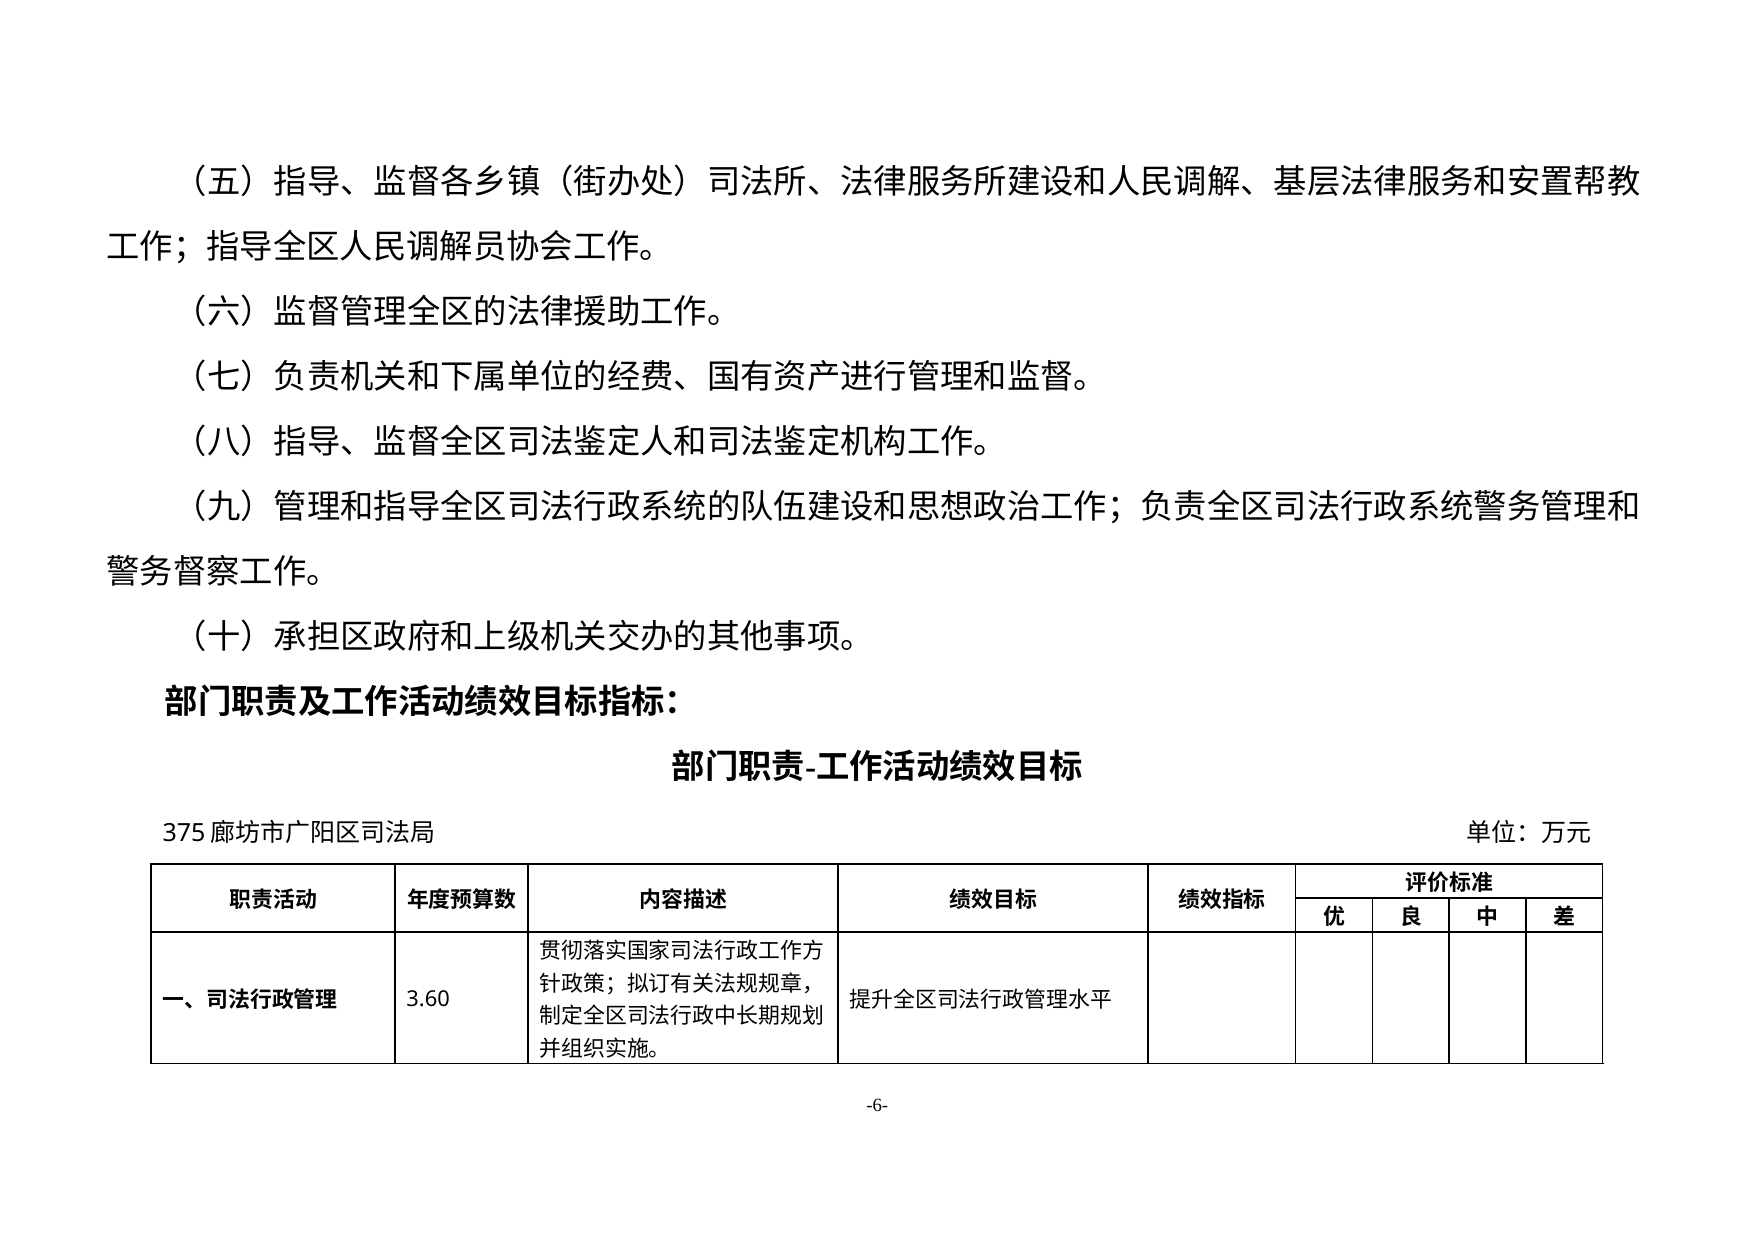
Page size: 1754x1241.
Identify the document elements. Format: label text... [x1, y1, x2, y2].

table_cell 贯彻落实国家司法行政工作方针政策；拟订有关法规规章，制定全区司法行政中长期规划并组织实施。 [529, 933, 837, 1063]
text 部门职责-工作活动绩效目标 [106, 731, 1648, 796]
table_cell 内容描述 [529, 865, 837, 931]
table_cell 评价标准 [1296, 865, 1602, 897]
table_cell [1296, 933, 1372, 1063]
text （六）监督管理全区的法律援助工作。 [106, 276, 1648, 341]
text （十）承担区政府和上级机关交办的其他事项。 [106, 601, 1648, 666]
table_cell 职责活动 [152, 865, 394, 931]
table_cell 一、司法行政管理 [152, 933, 394, 1063]
table_cell 良 [1373, 899, 1448, 931]
table_cell 优 [1296, 899, 1372, 931]
table_cell [1450, 933, 1525, 1063]
table_cell 绩效指标 [1149, 865, 1295, 931]
table_cell 差 [1527, 899, 1602, 931]
table_header 375廊坊市广阳区司法局 [152, 798, 1295, 863]
text （八）指导、监督全区司法鉴定人和司法鉴定机构工作。 [106, 406, 1648, 471]
text （五）指导、监督各乡镇（街办处）司法所、法律服务所建设和人民调解、基层法律服务和安置帮教工作；指导全区人民调解员协会工作。 [106, 146, 1648, 276]
table_cell 中 [1450, 899, 1525, 931]
text （七）负责机关和下属单位的经费、国有资产进行管理和监督。 [106, 341, 1648, 406]
table_cell 提升全区司法行政管理水平 [839, 933, 1147, 1063]
table_cell [1527, 933, 1602, 1063]
table_cell [1149, 933, 1295, 1063]
table_header 单位：万元 [1296, 798, 1602, 863]
text 部门职责及工作活动绩效目标指标： [106, 666, 1648, 731]
table_cell 3.60 [396, 933, 527, 1063]
table_cell 年度预算数 [396, 865, 527, 931]
text （九）管理和指导全区司法行政系统的队伍建设和思想政治工作；负责全区司法行政系统警务管理和警务督察工作。 [106, 471, 1648, 601]
table_cell 绩效目标 [839, 865, 1147, 931]
table_cell [1373, 933, 1448, 1063]
